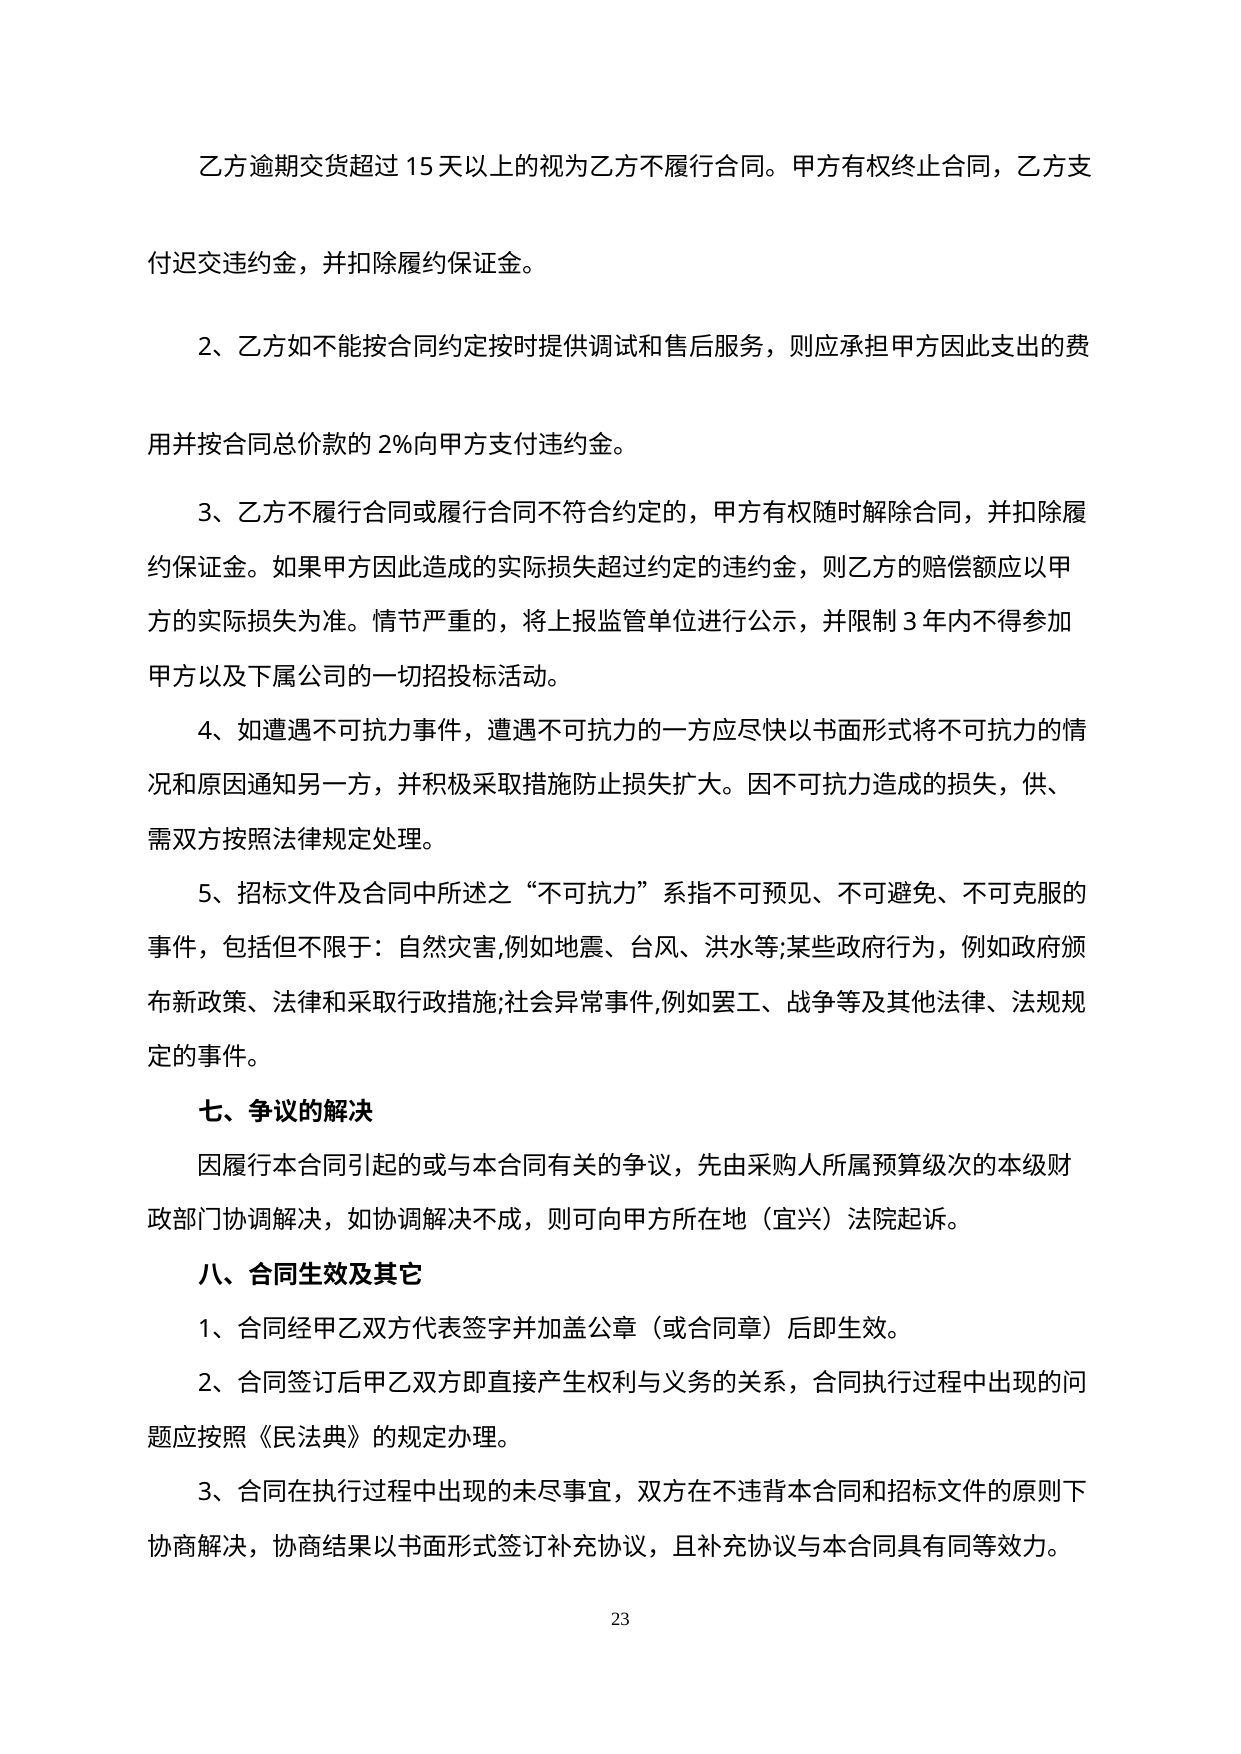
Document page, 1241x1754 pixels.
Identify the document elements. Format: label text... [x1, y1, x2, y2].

text 5、招标文件及合同中所述之“不可抗力”系指不可预见、不可避免、不可克服的事件，包括但不限于：自然灾害,例如地震、台风、洪水等;某些政府行为，例如政府颁布新政策、法律和采取行政措施;社会异常事件,例如罢工、战争等及其他法律、法规规定的事件。 [148, 873, 1092, 1073]
text 八、合同生效及其它 [148, 1254, 1092, 1290]
text 乙方逾期交货超过15天以上的视为乙方不履行合同。甲方有权终止合同，乙方支付迟交违约金，并扣除履约保证金。 [148, 132, 1092, 294]
text 2、乙方如不能按合同约定按时提供调试和售后服务，则应承担甲方因此支出的费用并按合同总价款的2%向甲方支付违约金。 [148, 312, 1092, 475]
text 因履行本合同引起的或与本合同有关的争议，先由采购人所属预算级次的本级财政部门协调解决，如协调解决不成，则可向甲方所在地（宜兴）法院起诉。 [148, 1145, 1092, 1236]
text 3、乙方不履行合同或履行合同不符合约定的，甲方有权随时解除合同，并扣除履约保证金。如果甲方因此造成的实际损失超过约定的违约金，则乙方的赔偿额应以甲方的实际损失为准。情节严重的，将上报监管单位进行公示，并限制3年内不得参加甲方以及下属公司的一切招投标活动。 [148, 493, 1092, 692]
text 3、合同在执行过程中出现的未尽事宜，双方在不违背本合同和招标文件的原则下协商解决，协商结果以书面形式签订补充协议，且补充协议与本合同具有同等效力。 [148, 1472, 1092, 1562]
text 4、如遭遇不可抗力事件，遭遇不可抗力的一方应尽快以书面形式将不可抗力的情况和原因通知另一方，并积极采取措施防止损失扩大。因不可抗力造成的损失，供、需双方按照法律规定处理。 [148, 710, 1092, 855]
text 2、合同签订后甲乙双方即直接产生权利与义务的关系，合同执行过程中出现的问题应按照《民法典》的规定办理。 [148, 1363, 1092, 1453]
text 七、争议的解决 [148, 1091, 1092, 1127]
text 1、合同经甲乙双方代表签字并加盖公章（或合同章）后即生效。 [148, 1308, 1092, 1345]
